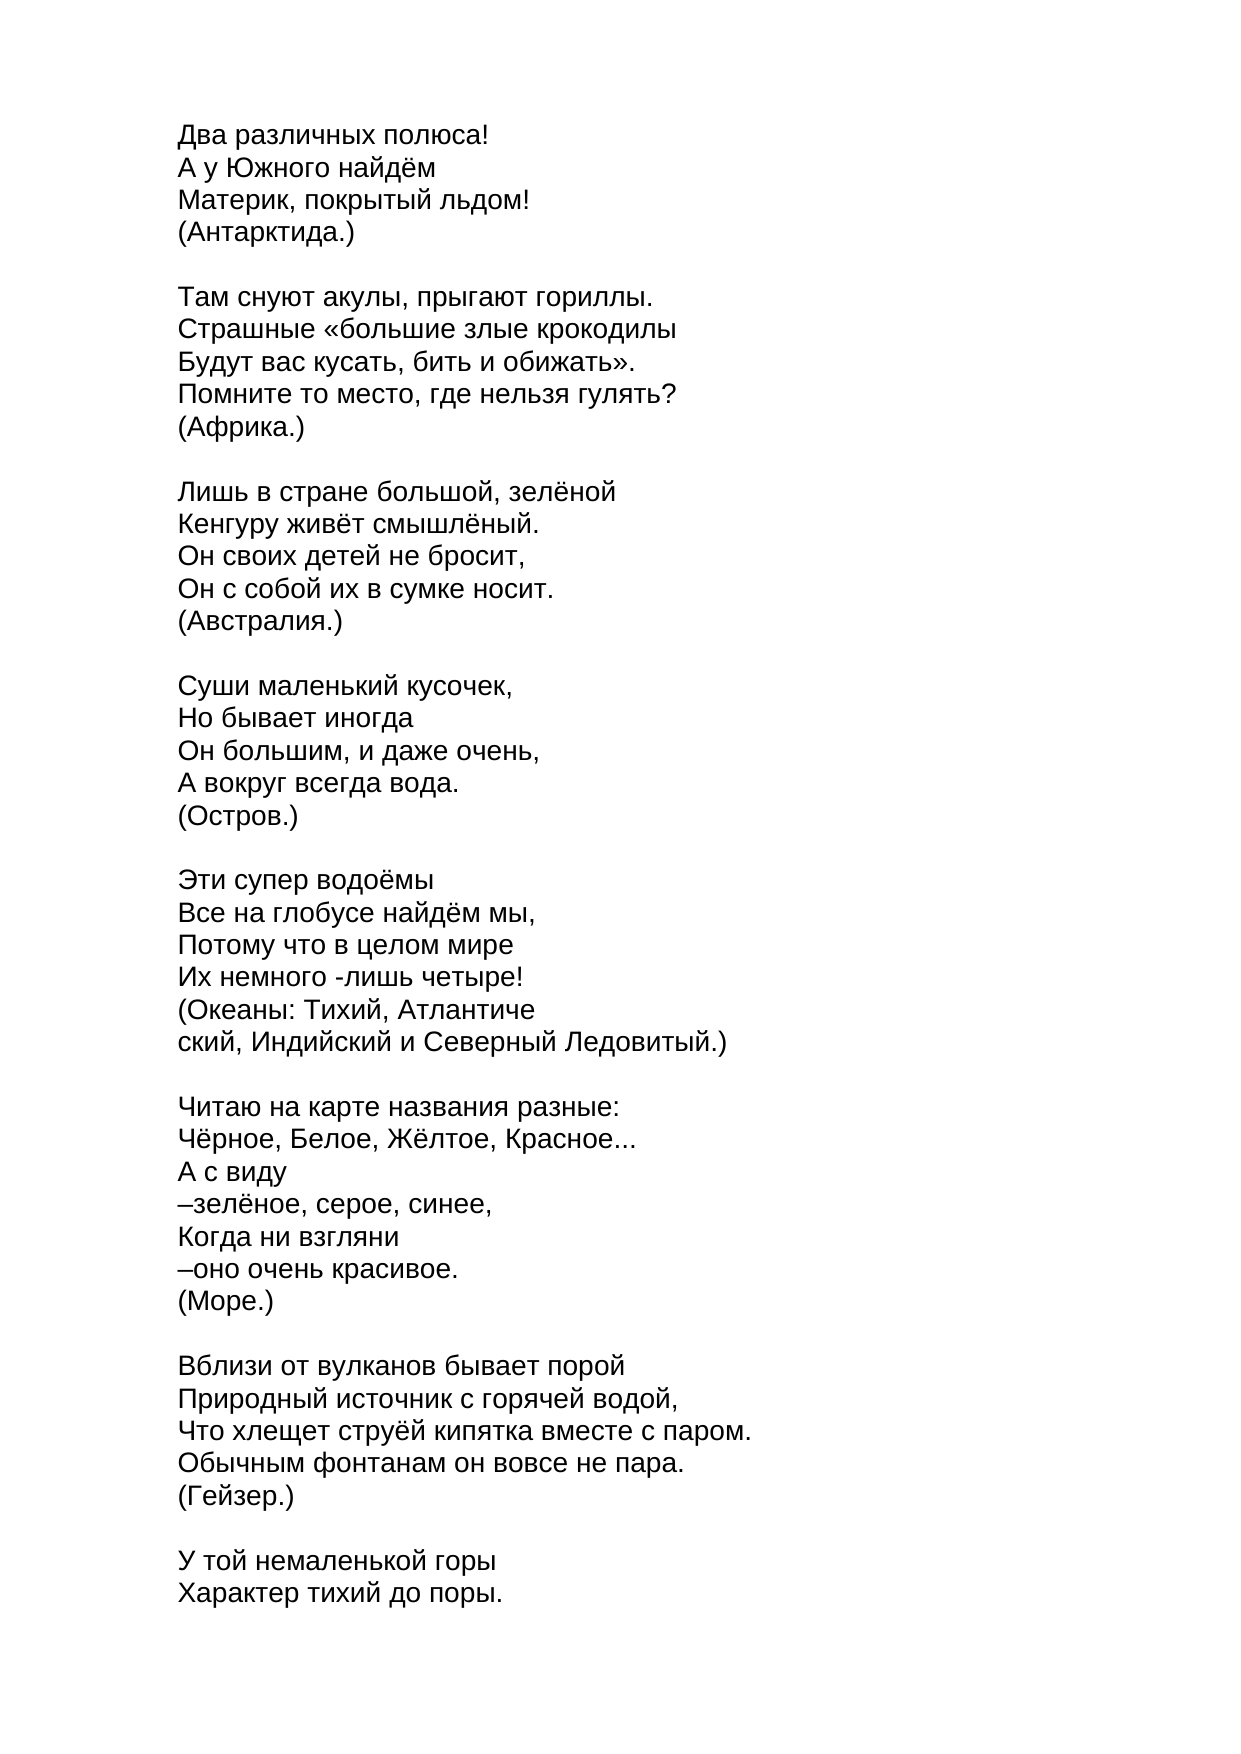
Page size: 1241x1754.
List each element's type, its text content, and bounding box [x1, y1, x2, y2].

text Характер тихий до поры. [177, 1576, 1152, 1608]
text Страшные «большие злые крокодилы [177, 312, 1152, 345]
text (Океаны: Тихий, Атлантиче [177, 993, 1152, 1025]
text (Антарктида.) [177, 215, 1152, 248]
text А с виду [177, 1155, 1152, 1187]
text Природный источник с горячей водой, [177, 1382, 1152, 1414]
text А у Южного найдём [177, 151, 1152, 183]
text Суши маленький кусочек, [177, 669, 1152, 701]
text (Остров.) [177, 798, 1152, 831]
text Кенгуру живёт смышлёный. [177, 507, 1152, 539]
text Материк, покрытый льдом! [177, 183, 1152, 215]
text Там снуют акулы, прыгают гориллы. [177, 280, 1152, 312]
text (Африка.) [177, 410, 1152, 442]
text Обычным фонтанам он вовсе не пара. [177, 1446, 1152, 1479]
text –зелёное, серое, синее, [177, 1187, 1152, 1219]
text Эти супер водоёмы [177, 863, 1152, 896]
text Он большим, и даже очень, [177, 734, 1152, 766]
text Вблизи от вулканов бывает порой [177, 1349, 1152, 1382]
text –оно очень красивое. [177, 1252, 1152, 1284]
text ский, Индийский и Северный Ледовитый.) [177, 1025, 1152, 1058]
text Но бывает иногда [177, 701, 1152, 734]
text Чёрное, Белое, Жёлтое, Красное... [177, 1122, 1152, 1155]
text Читаю на карте названия разные: [177, 1090, 1152, 1122]
text Их немного -лишь четыре! [177, 960, 1152, 993]
text Потому что в целом мире [177, 928, 1152, 960]
text Он своих детей не бросит, [177, 539, 1152, 572]
text Он с собой их в сумке носит. [177, 572, 1152, 604]
text Когда ни взгляни [177, 1219, 1152, 1252]
text (Море.) [177, 1284, 1152, 1317]
text Все на глобусе найдём мы, [177, 896, 1152, 928]
text Что хлещет струёй кипятка вместе с паром. [177, 1414, 1152, 1446]
text (Гейзер.) [177, 1479, 1152, 1511]
text (Австралия.) [177, 604, 1152, 636]
text Два различных полюса! [177, 118, 1152, 151]
text У той немаленькой горы [177, 1543, 1152, 1576]
text А вокруг всегда вода. [177, 766, 1152, 798]
text Лишь в стране большой, зелёной [177, 474, 1152, 507]
text Будут вас кусать, бить и обижать». [177, 345, 1152, 377]
text Помните то место, где нельзя гулять? [177, 377, 1152, 410]
